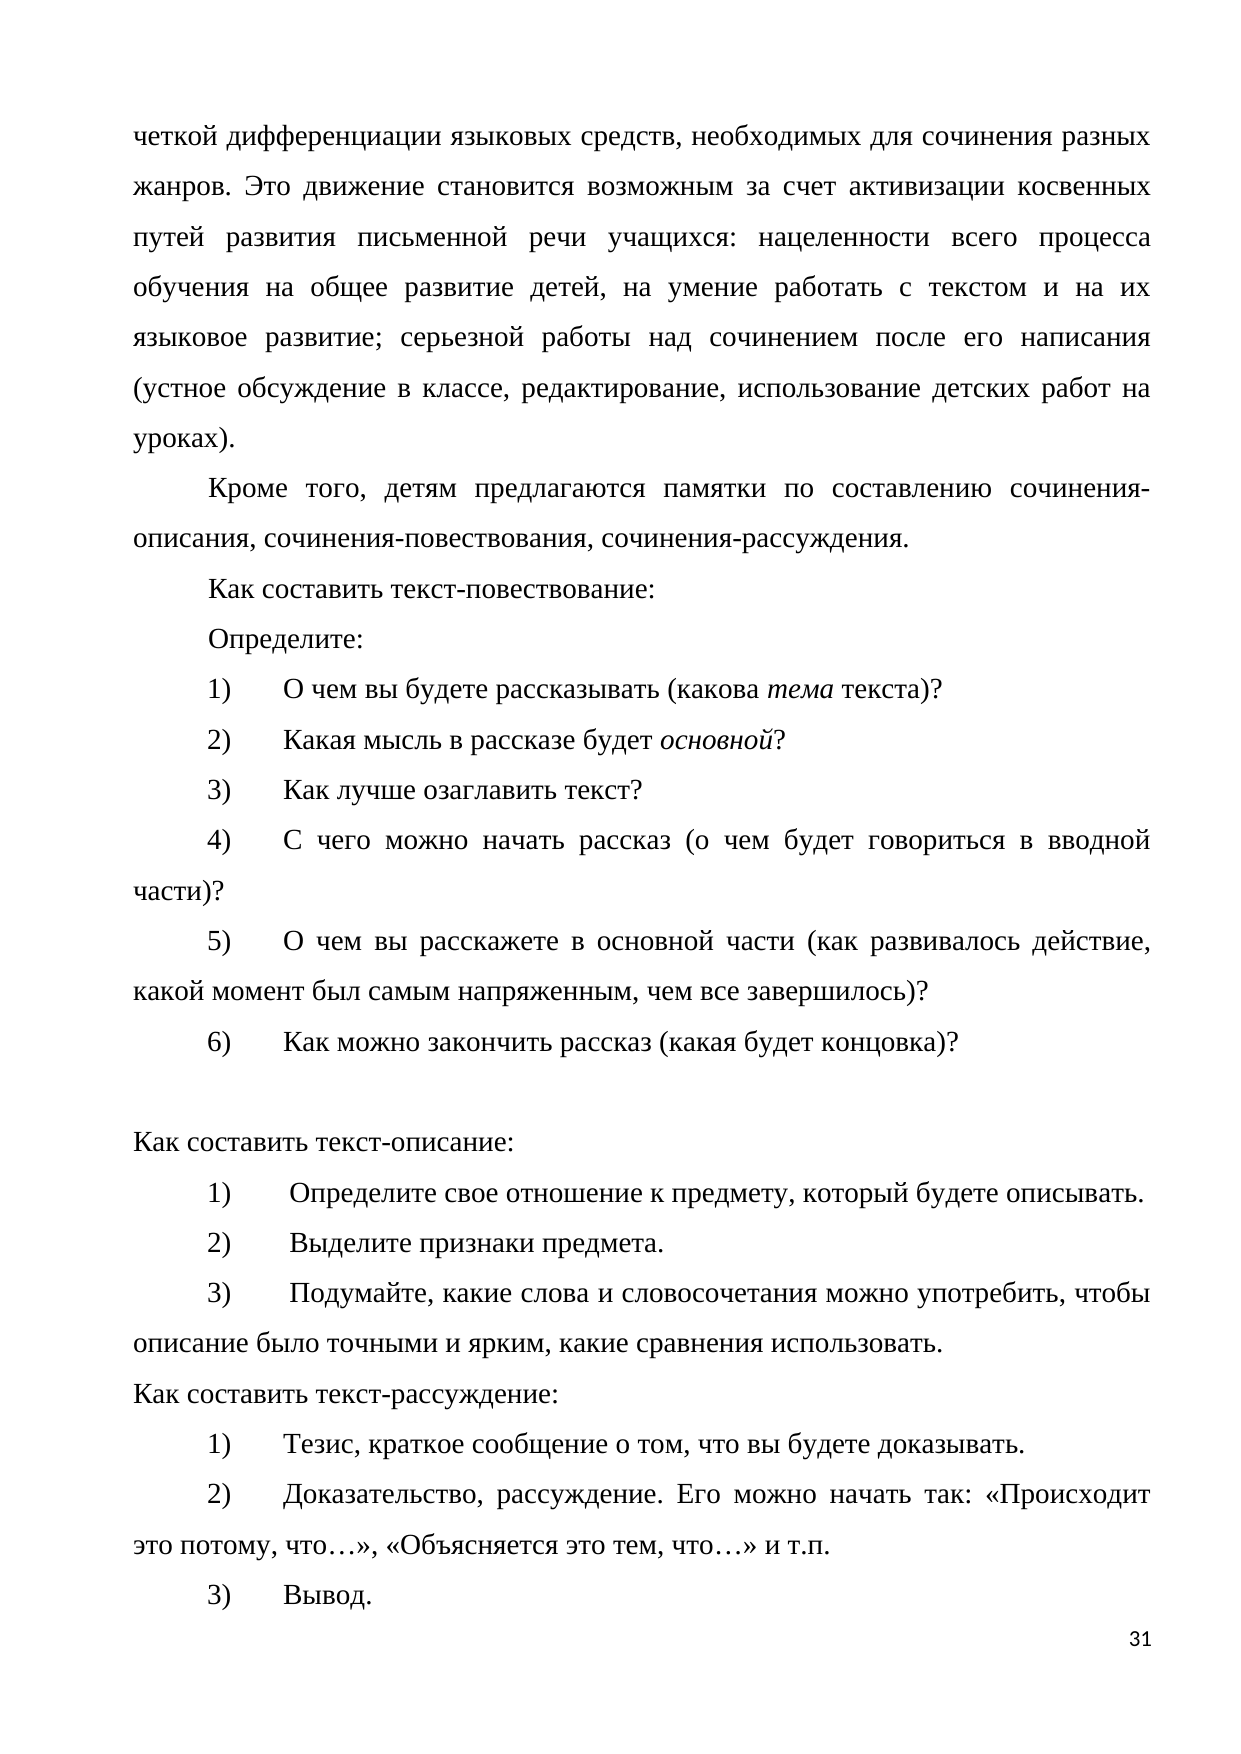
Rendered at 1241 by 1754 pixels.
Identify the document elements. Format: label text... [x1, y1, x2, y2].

list О чем вы расскажете в основной части (как развивалось действие, какой момент был самым напряженным, чем все завершилось)? [133, 923, 1152, 1007]
list С чего можно начать рассказ (о чем будет говориться в вводной части)? [133, 822, 1152, 906]
list Выделите признаки предмета. [133, 1225, 1152, 1258]
text Определите: [133, 621, 1152, 655]
list О чем вы будете рассказывать (какова тема текста)? [133, 672, 1152, 705]
text Как составить текст-описание: [133, 1124, 1152, 1158]
list Как можно закончить рассказ (какая будет концовка)? [133, 1024, 1152, 1057]
text Как составить текст-повествование: [133, 571, 1152, 604]
text Как составить текст-рассуждение: [133, 1376, 1152, 1409]
list Определите свое отношение к предмету, который будете описывать. [133, 1175, 1152, 1208]
list Подумайте, какие слова и словосочетания можно употребить, чтобы описание было точными и ярким, какие сравнения использовать. [133, 1275, 1152, 1359]
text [133, 118, 1152, 453]
list Какая мысль в рассказе будет основной? [133, 722, 1152, 755]
list Доказательство, рассуждение. Его можно начать так: «Происходит это потому, что…», «Объясняется это тем, что…» и т.п. [133, 1477, 1152, 1560]
list Вывод. [133, 1577, 1152, 1611]
list Как лучше озаглавить текст? [133, 772, 1152, 806]
list Тезис, краткое сообщение о том, что вы будете доказывать. [133, 1426, 1152, 1460]
text Кроме того, детям предлагаются памятки по составлению сочинения-описания, сочинения-повествования, сочинения-рассуждения. [133, 470, 1152, 554]
